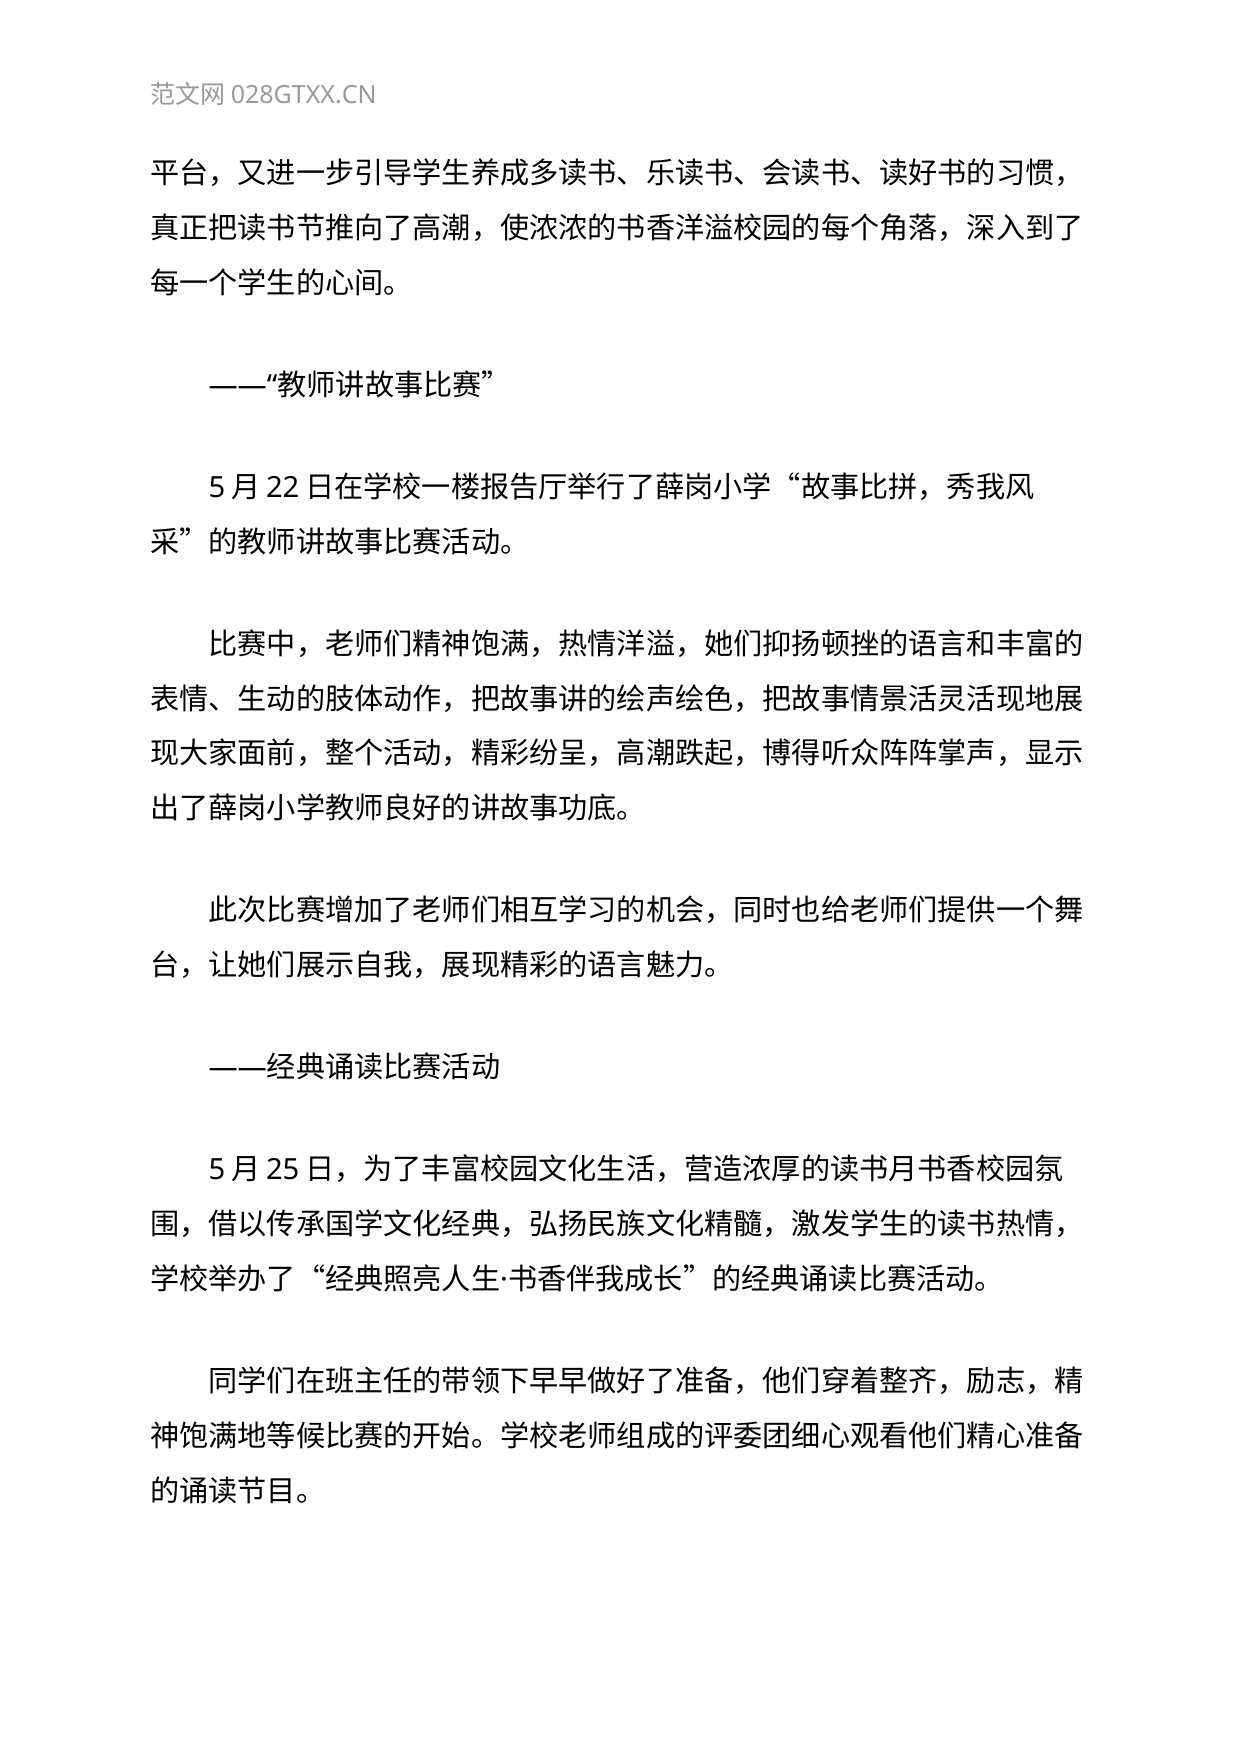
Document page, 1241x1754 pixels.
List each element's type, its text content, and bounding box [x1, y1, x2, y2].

text ——“教师讲故事比赛” [150, 362, 1090, 404]
text ——经典诵读比赛活动 [150, 1043, 1090, 1086]
text 5月25日，为了丰富校园文化生活，营造浓厚的读书月书香校园氛围，借以传承国学文化经典，弘扬民族文化精髓，激发学生的读书热情，学校举办了“经典照亮人生·书香伴我成长”的经典诵读比赛活动。 [150, 1145, 1090, 1298]
text 5月22日在学校一楼报告厅举行了薛岗小学“故事比拼，秀我风采”的教师讲故事比赛活动。 [150, 463, 1090, 561]
text 此次比赛增加了老师们相互学习的机会，同时也给老师们提供一个舞台，让她们展示自我，展现精彩的语言魅力。 [150, 887, 1090, 984]
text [150, 150, 1090, 302]
text 比赛中，老师们精神饱满，热情洋溢，她们抑扬顿挫的语言和丰富的表情、生动的肢体动作，把故事讲的绘声绘色，把故事情景活灵活现地展现大家面前，整个活动，精彩纷呈，高潮跌起，博得听众阵阵掌声，显示出了薛岗小学教师良好的讲故事功底。 [150, 620, 1090, 827]
text 同学们在班主任的带领下早早做好了准备，他们穿着整齐，励志，精神饱满地等候比赛的开始。学校老师组成的评委团细心观看他们精心准备的诵读节目。 [150, 1357, 1090, 1509]
